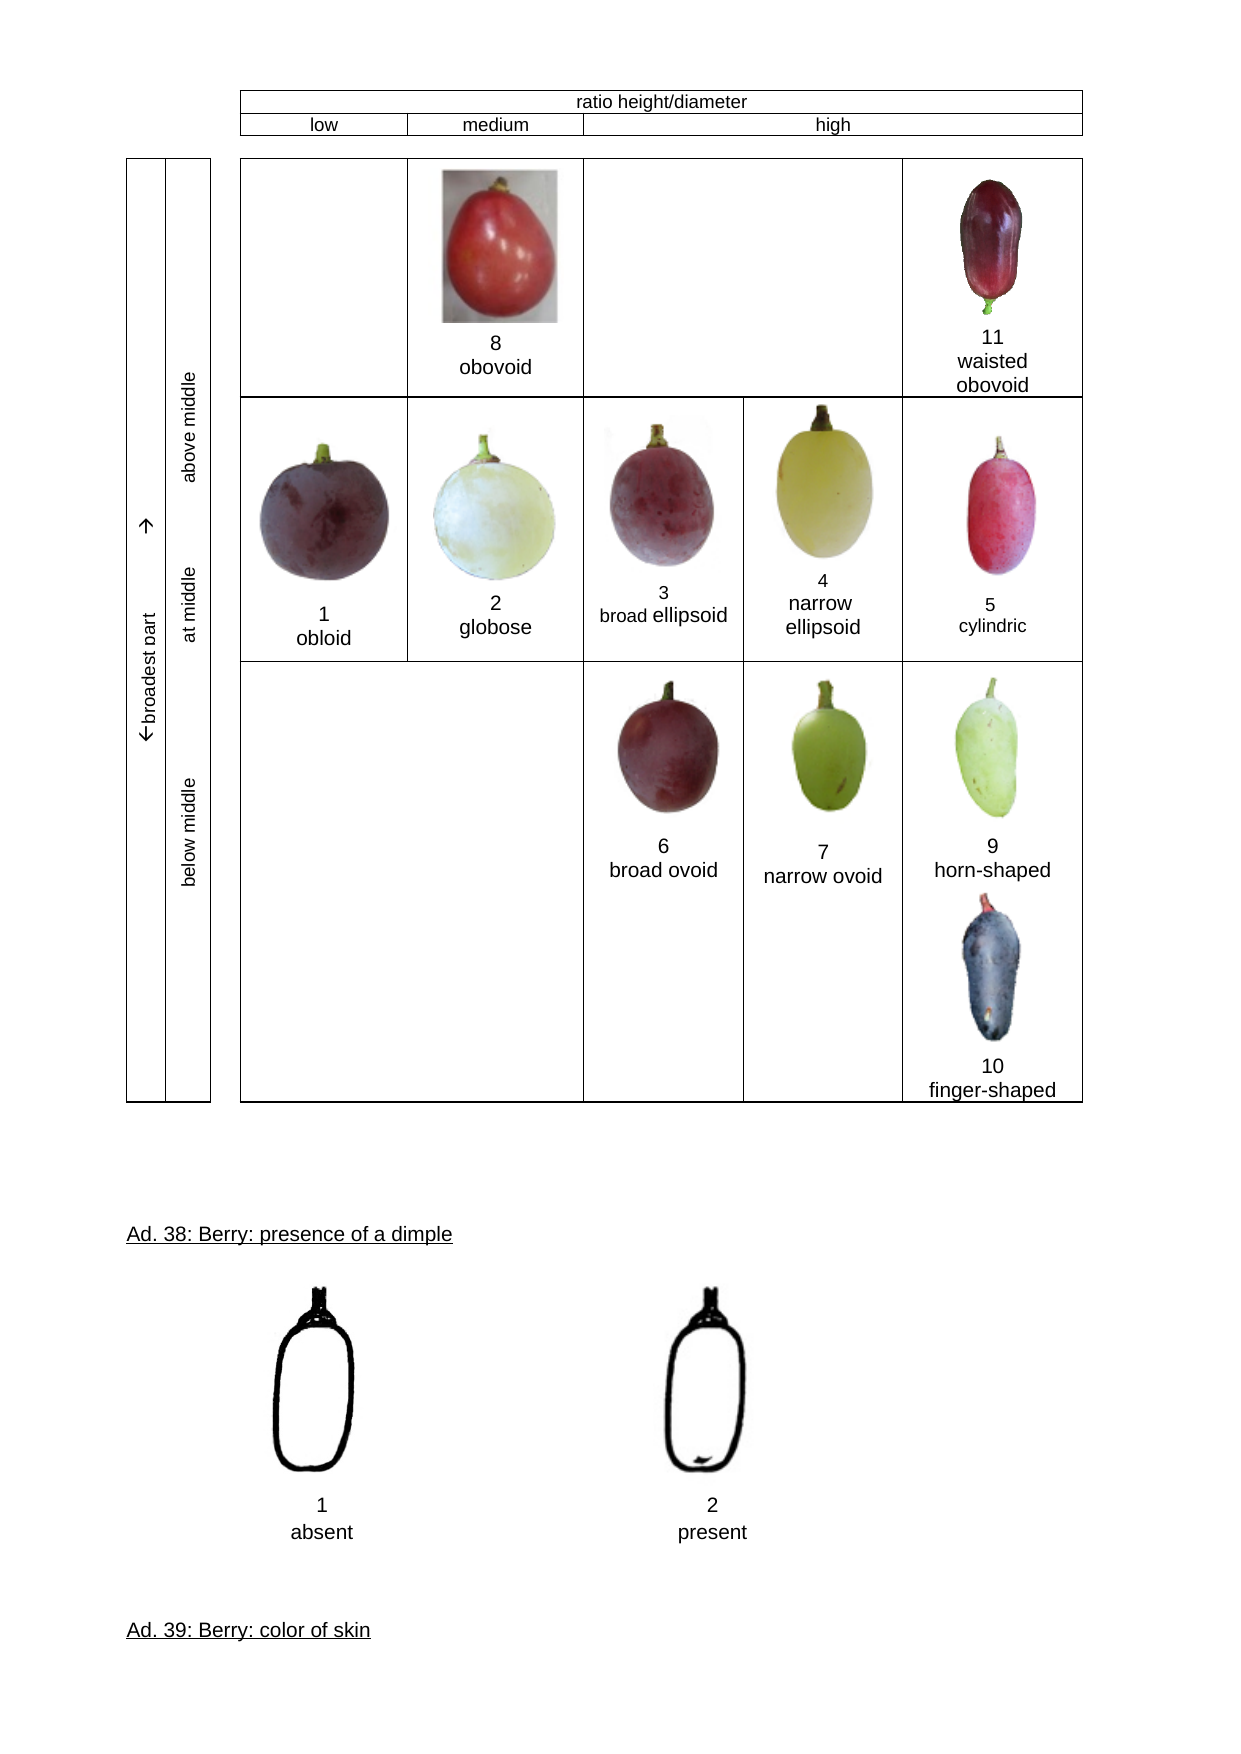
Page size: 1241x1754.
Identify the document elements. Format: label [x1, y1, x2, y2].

picture [257, 435, 397, 593]
picture [923, 427, 1074, 585]
picture [771, 403, 877, 561]
picture [433, 425, 559, 582]
picture [428, 168, 564, 323]
picture [959, 887, 1026, 1045]
picture [250, 1271, 393, 1478]
picture [604, 667, 732, 825]
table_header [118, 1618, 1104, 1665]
picture [653, 1271, 772, 1490]
picture [931, 158, 1055, 325]
picture [768, 667, 881, 831]
picture [945, 667, 1037, 825]
picture [604, 415, 722, 573]
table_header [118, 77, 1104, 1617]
